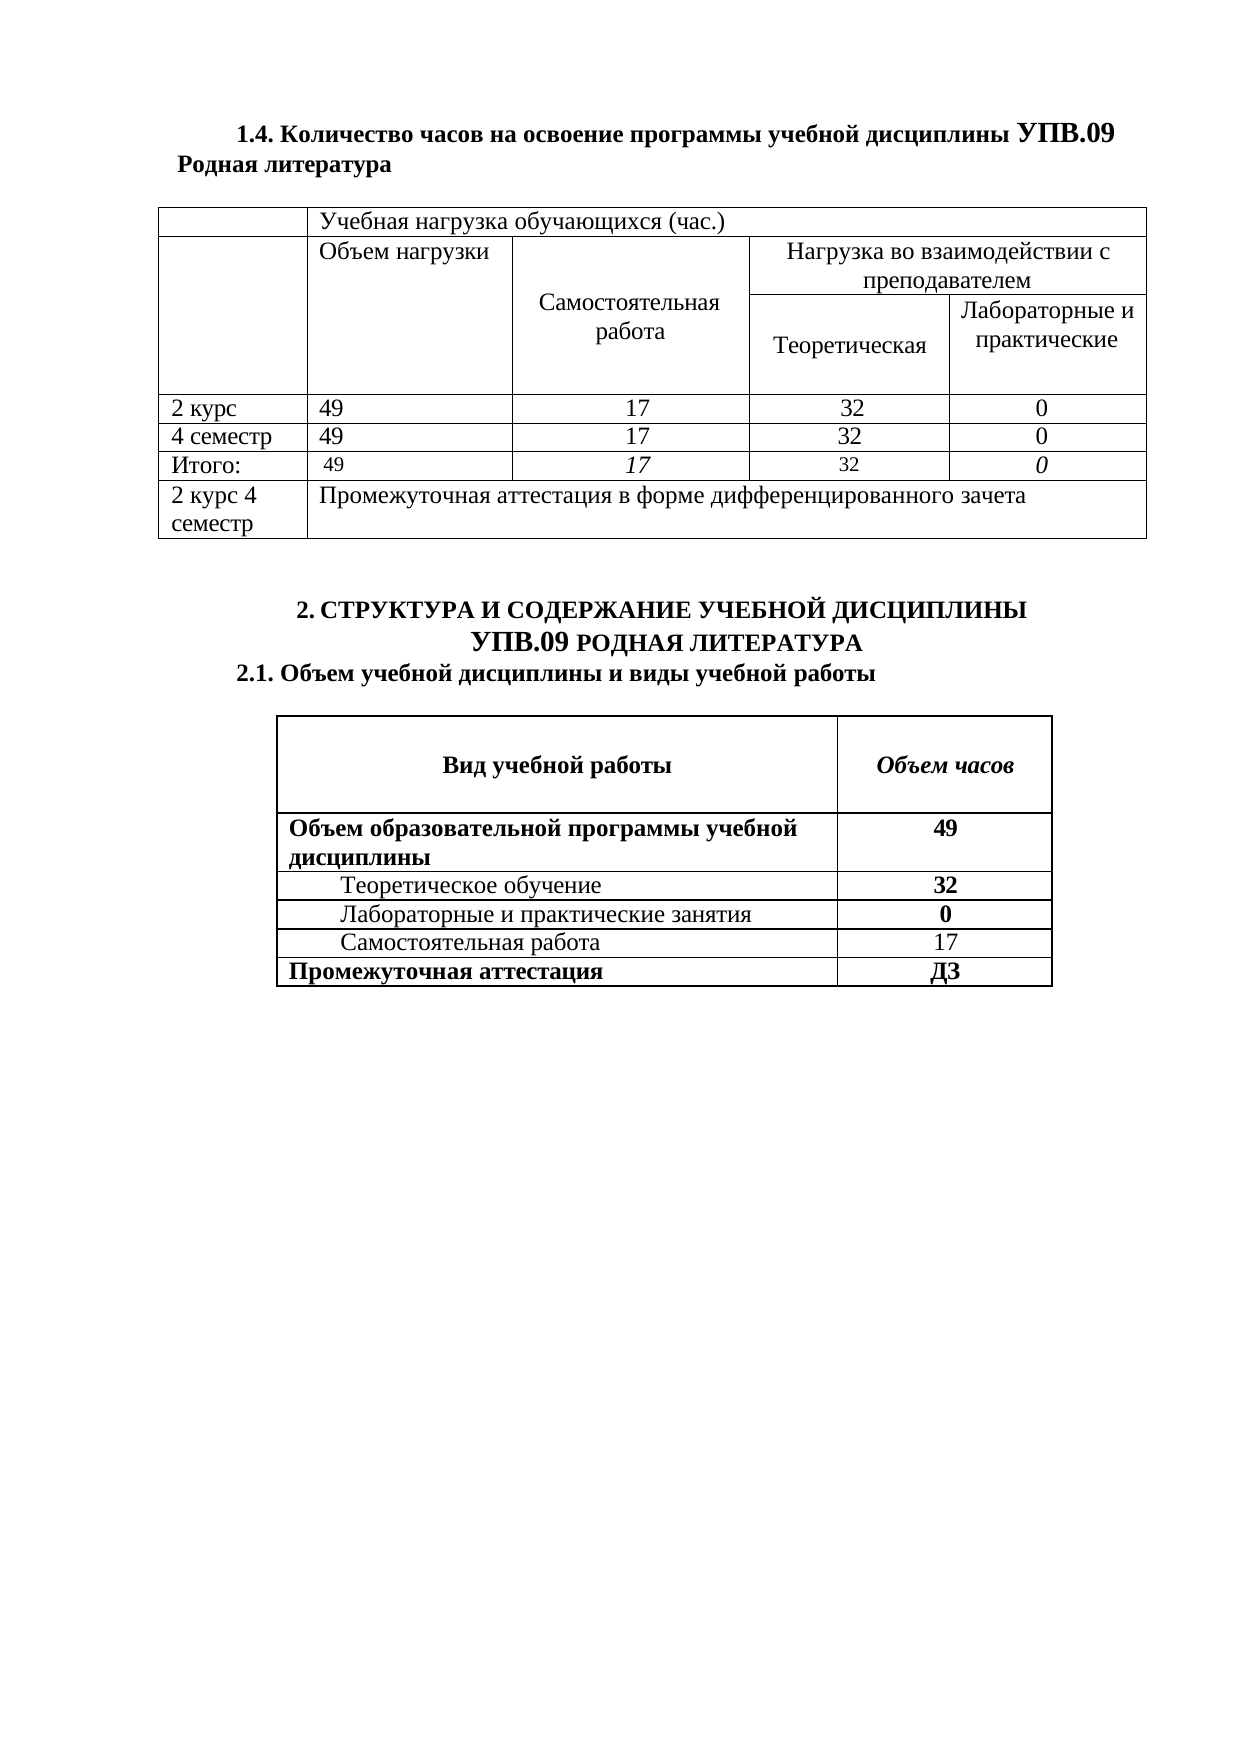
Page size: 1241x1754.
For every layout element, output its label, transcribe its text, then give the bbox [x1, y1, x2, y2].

table_cell 32 [838, 872, 1051, 899]
list Объем учебной дисциплины и виды учебной работы [236, 658, 1182, 687]
table_cell 32 [750, 452, 949, 479]
table_cell 49 [308, 395, 512, 423]
table_header Вид учебной работы [278, 717, 837, 812]
table_cell 2 курс [159, 395, 307, 423]
table_cell Промежуточная аттестация [278, 958, 837, 985]
list СТРУКТУРА И СОДЕРЖАНИЕ УЧЕБНОЙ ДИСЦИПЛИНЫ УПВ.09 РОДНАЯ ЛИТЕРАТУРА [296, 596, 1033, 657]
table_cell Объем нагрузки [308, 237, 512, 394]
table_cell Промежуточная аттестация в форме дифференцированного зачета [308, 481, 1146, 537]
table_cell [159, 237, 307, 394]
table_cell Объем образовательной программы учебной дисциплины [278, 814, 837, 871]
table_cell Итого: [159, 452, 307, 479]
table_cell Лабораторные и практические занятия [278, 901, 837, 928]
table_cell 49 [838, 814, 1051, 871]
table_cell 32 [750, 424, 949, 451]
table_cell Теоретическая [750, 295, 949, 394]
table_header Объем часов [838, 717, 1051, 812]
table_header Учебная нагрузка обучающихся (час.) [308, 208, 1146, 236]
table_cell ДЗ [838, 958, 1051, 985]
table_header [159, 208, 307, 236]
table_cell 4 семестр [159, 424, 307, 451]
table_cell 32 [750, 395, 949, 423]
table_cell 17 [513, 395, 749, 423]
table_cell 17 [513, 452, 749, 479]
table_cell Лабораторные и практические [950, 295, 1146, 394]
table_cell 49 [308, 452, 512, 479]
table_cell 0 [950, 424, 1146, 451]
table_cell Теоретическое обучение [278, 872, 837, 899]
table_cell 0 [950, 452, 1146, 479]
table_cell Самостоятельная работа [278, 930, 837, 956]
table_cell Самостоятельная работа [513, 237, 749, 394]
table_cell 49 [308, 424, 512, 451]
table_cell 0 [950, 395, 1146, 423]
table_cell 2 курс 4 семестр [159, 481, 307, 537]
table_cell 0 [838, 901, 1051, 928]
table_cell 17 [838, 930, 1051, 956]
text Родная литература [177, 149, 1182, 178]
list Количество часов на освоение программы учебной дисциплины УПВ.09 [236, 116, 1182, 149]
table_cell Нагрузка во взаимодействии с преподавателем [750, 237, 1146, 294]
table_cell 17 [513, 424, 749, 451]
